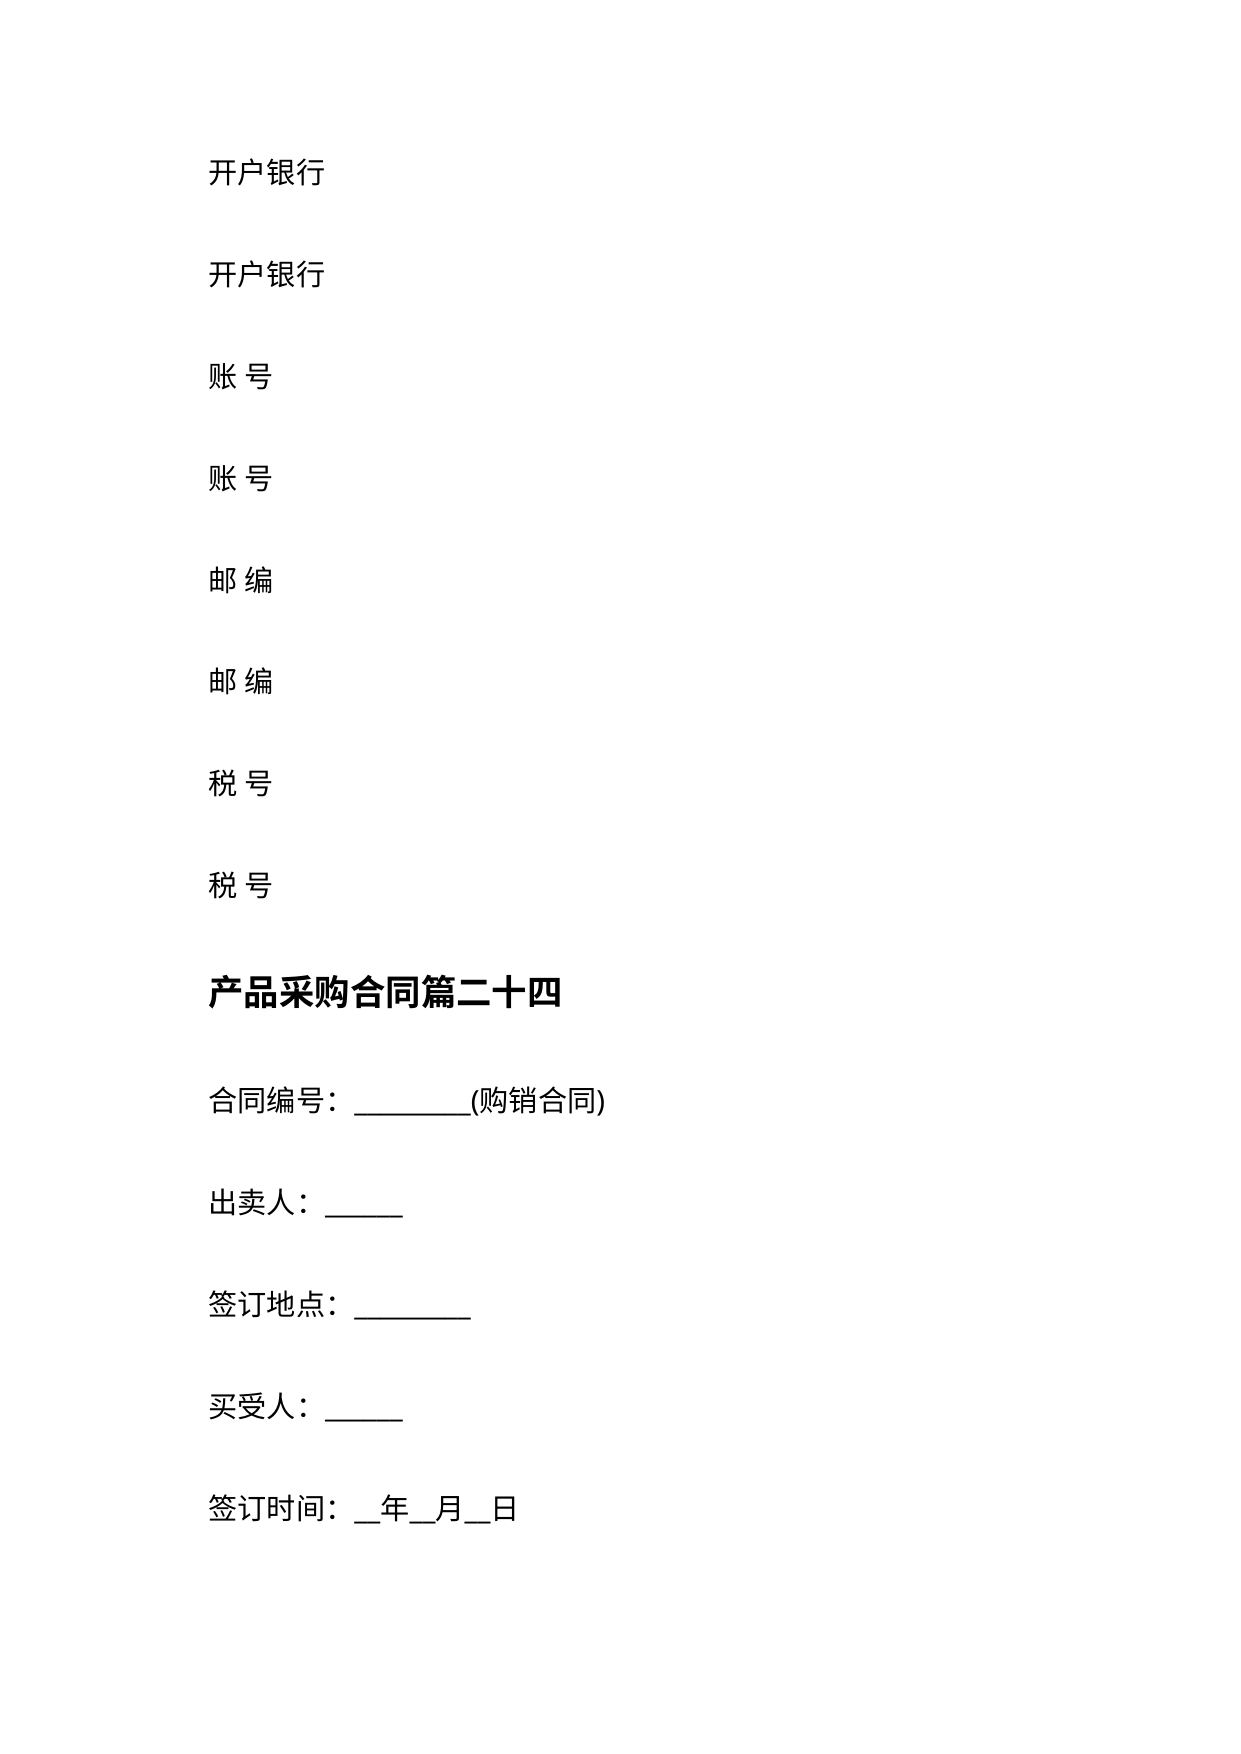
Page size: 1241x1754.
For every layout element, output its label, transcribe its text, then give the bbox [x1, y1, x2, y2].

text 买受人：______ [150, 1383, 1090, 1426]
text 签订地点：_________ [150, 1282, 1090, 1324]
text 账 号 [150, 455, 1090, 498]
text 邮 编 [150, 557, 1090, 599]
text 签订时间：__年__月__日 [150, 1486, 1090, 1528]
text 税 号 [150, 761, 1090, 803]
text 开户银行 [150, 252, 1090, 294]
text 出卖人：______ [150, 1179, 1090, 1222]
text 邮 编 [150, 659, 1090, 701]
text 税 号 [150, 862, 1090, 905]
text 产品采购合同篇二十四 [150, 964, 1090, 1015]
text 账 号 [150, 353, 1090, 396]
text 开户银行 [150, 150, 1090, 192]
text 合同编号：_________(购销合同) [150, 1078, 1090, 1120]
